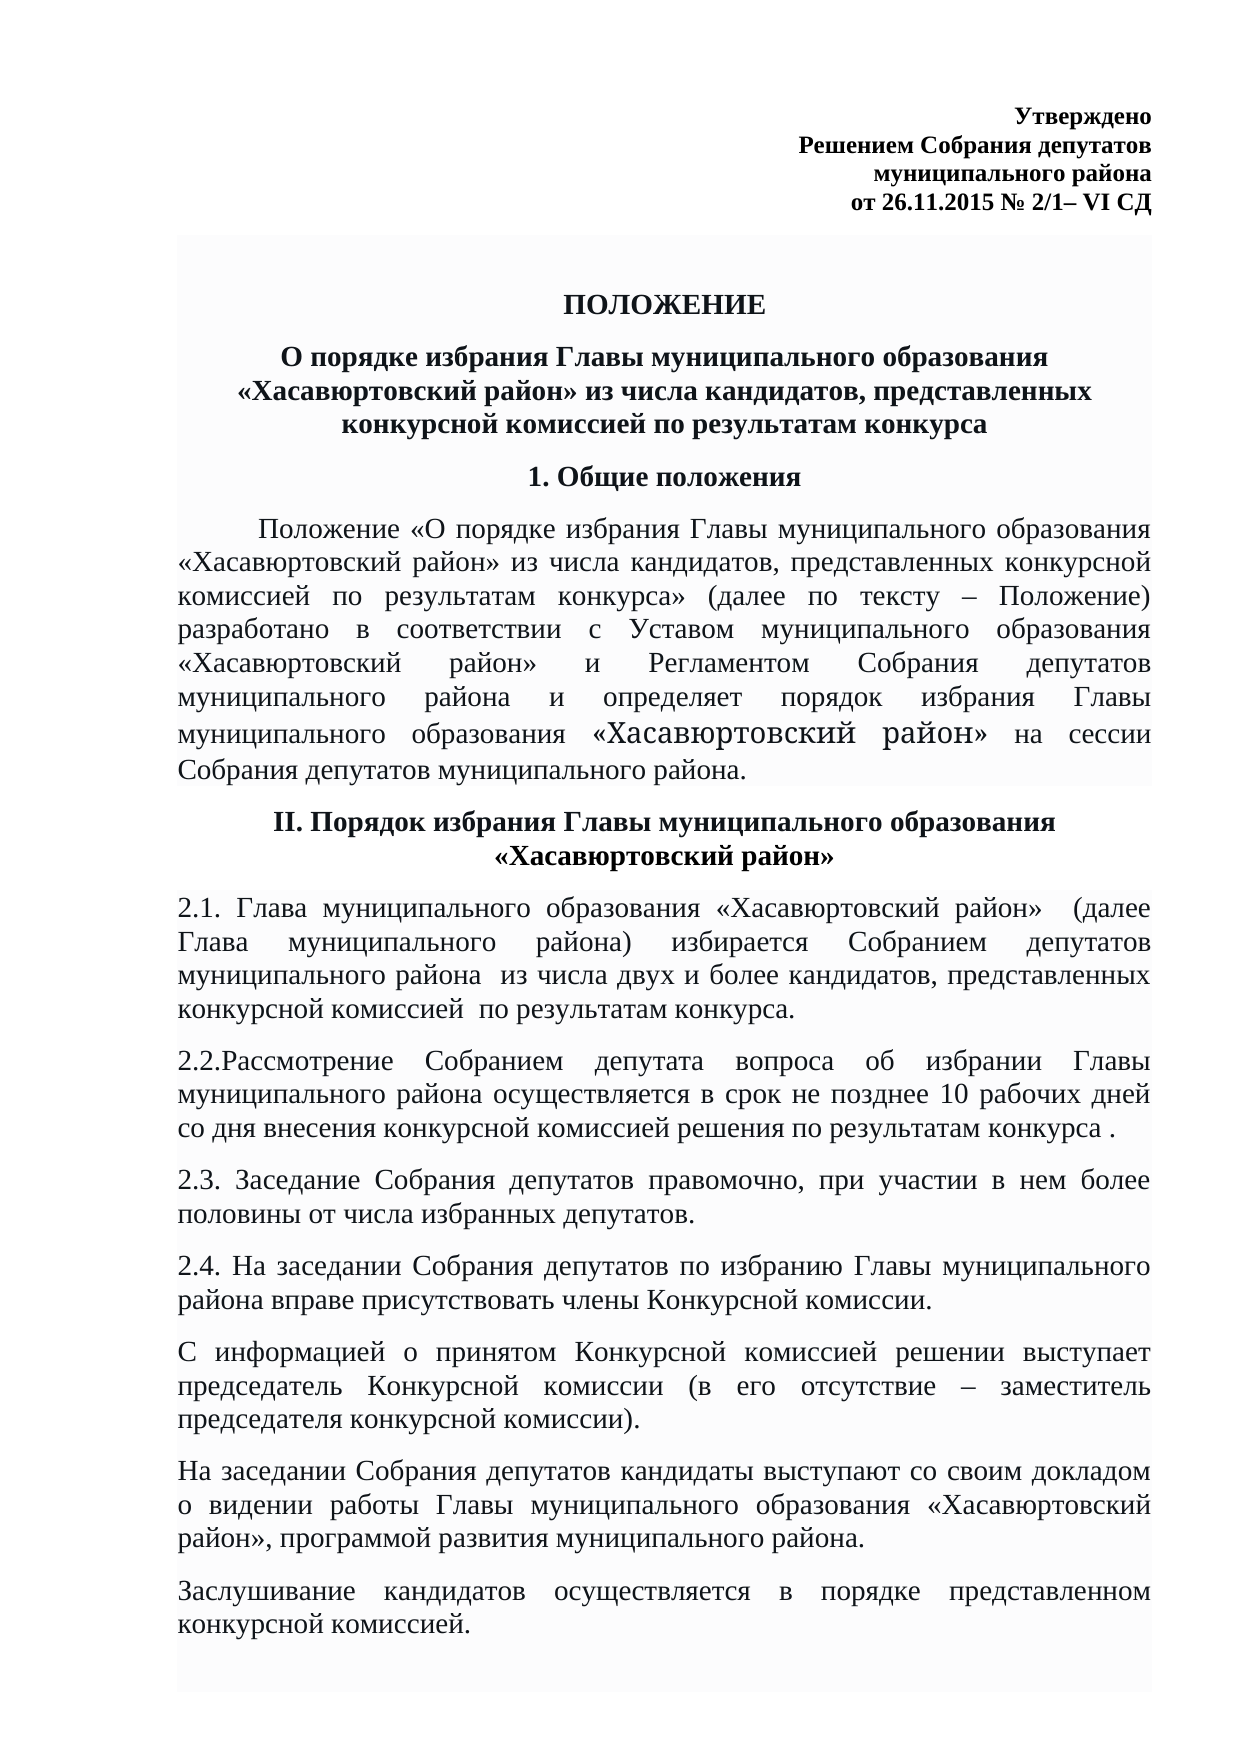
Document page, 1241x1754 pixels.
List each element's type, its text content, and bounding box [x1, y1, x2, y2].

text Положение «О порядке избрания Главы муниципального образования «Хасавюртовский район» из числа кандидатов, представленных конкурсной комиссией по результатам конкурса» (далее по тексту – Положение) разработано в соответствии с Уставом муниципального образования «Хасавюртовский район» и Регламентом Собрания депутатов муниципального района и определяет порядок избрания Главы муниципального образования «Хасавюртовский район» на сессии Собрания депутатов муниципального района. [177, 511, 1152, 786]
text О порядке избрания Главы муниципального образования «Хасавюртовский район» из числа кандидатов, представленных конкурсной комиссией по результатам конкурса [177, 339, 1152, 440]
text Решением Собрания депутатов [177, 130, 1152, 158]
text Заслушивание кандидатов осуществляется в порядке представленном конкурсной комиссией. [177, 1573, 1152, 1640]
text ПОЛОЖЕНИЕ [177, 287, 1152, 321]
text муниципального района [177, 158, 1152, 187]
text «Хасавюртовский район» [177, 838, 1152, 871]
text 2.3. Заседание Собрания депутатов правомочно, при участии в нем более половины от числа избранных депутатов. [177, 1162, 1152, 1229]
text Утверждено [177, 101, 1152, 130]
text 2.2.Рассмотрение Собранием депутата вопроса об избрании Главы муниципального района осуществляется в срок не позднее 10 рабочих дней со дня внесения конкурсной комиссией решения по результатам конкурса . [177, 1043, 1152, 1144]
text 1. Общие положения [177, 459, 1152, 492]
text II. Порядок избрания Главы муниципального образования [177, 804, 1152, 838]
text На заседании Собрания депутатов кандидаты выступают со своим докладом о видении работы Главы муниципального образования «Хасавюртовский район», программой развития муниципального района. [177, 1453, 1152, 1554]
text 2.1. Глава муниципального образования «Хасавюртовский район» (далее Глава муниципального района) избирается Собранием депутатов муниципального района из числа двух и более кандидатов, представленных конкурсной комиссией по результатам конкурса. [177, 890, 1152, 1024]
text С информацией о принятом Конкурсной комиссией решении выступает председатель Конкурсной комиссии (в его отсутствие – заместитель председателя конкурсной комиссии). [177, 1334, 1152, 1435]
text от 26.11.2015 № 2/1– VI СД [177, 187, 1152, 216]
text 2.4. На заседании Собрания депутатов по избранию Главы муниципального района вправе присутствовать члены Конкурсной комиссии. [177, 1248, 1152, 1315]
